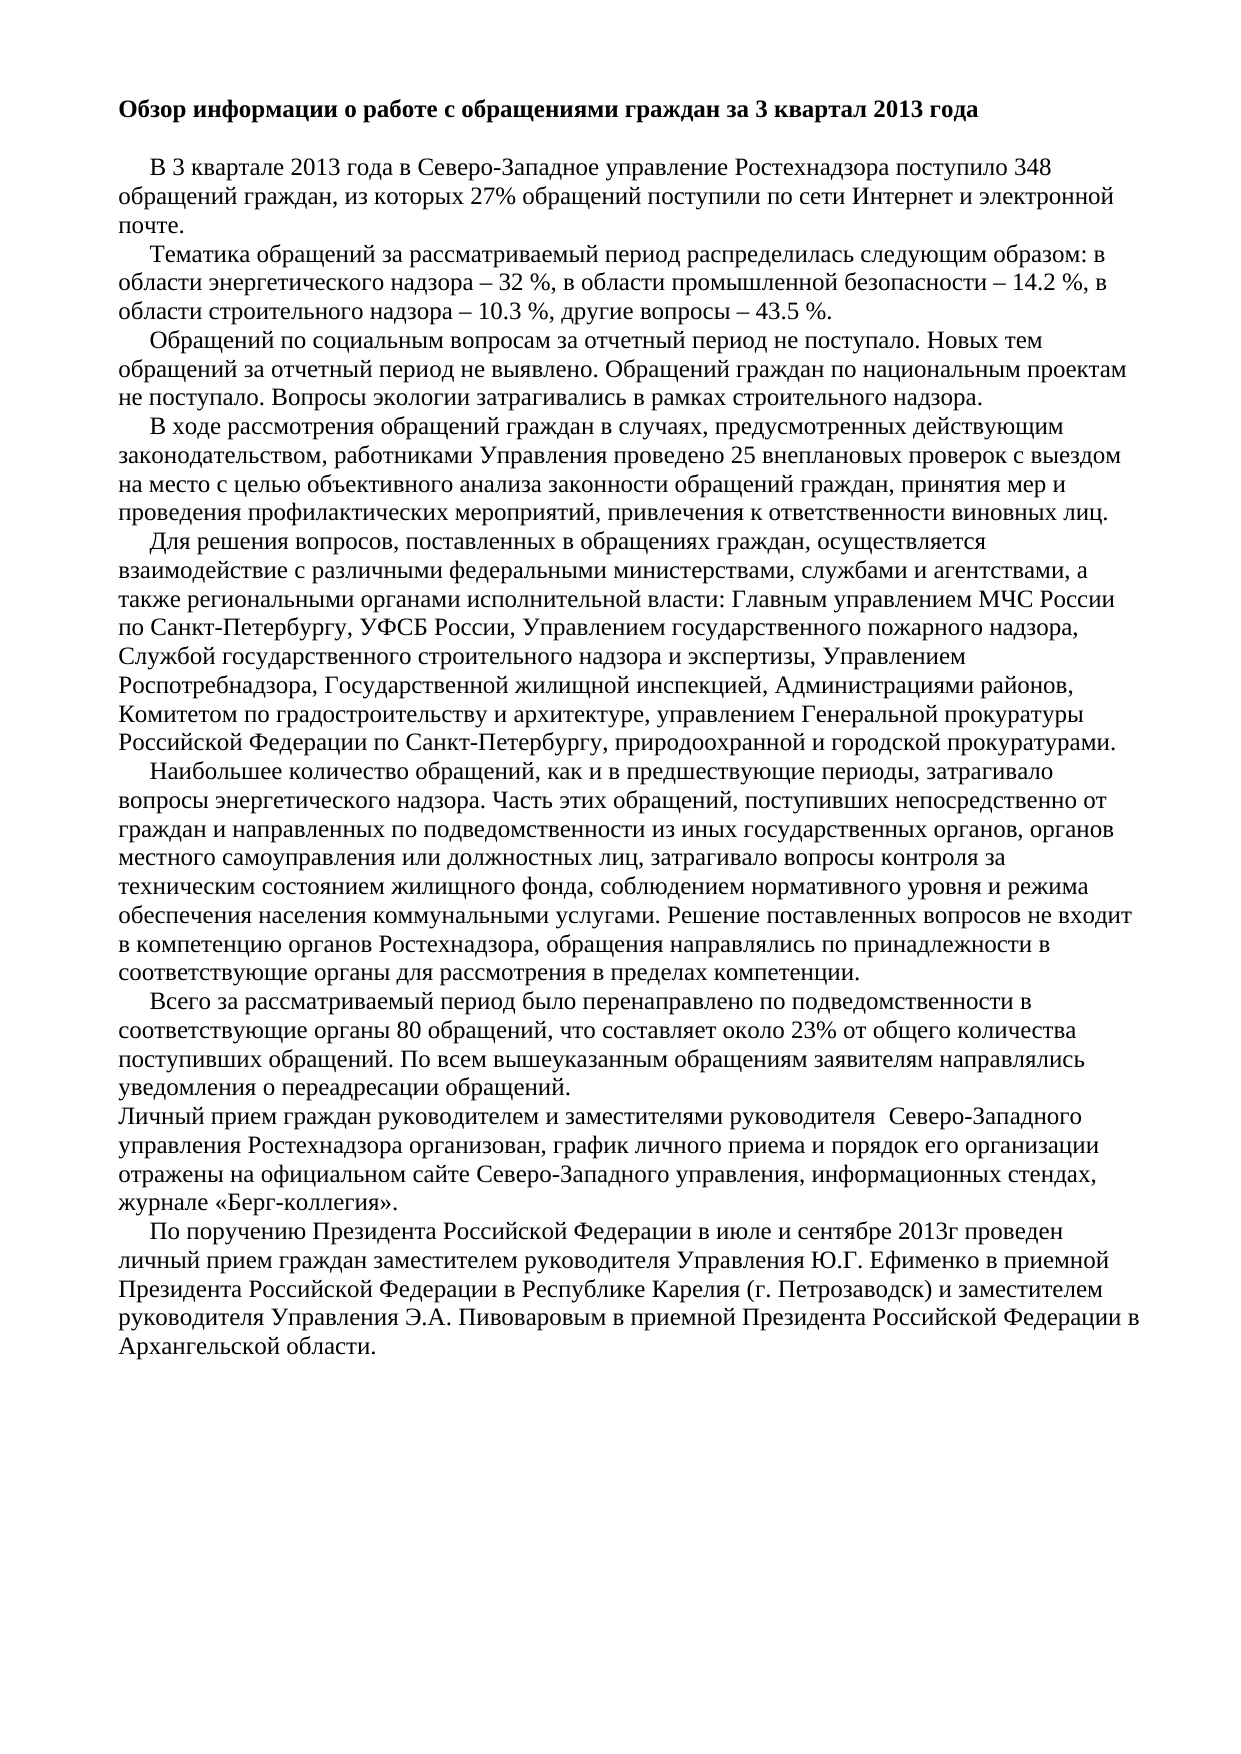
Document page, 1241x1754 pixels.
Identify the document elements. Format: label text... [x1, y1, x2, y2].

text Обзор информации о работе с обращениями граждан за 3 квартал 2013 года [118, 94, 1146, 123]
text В 3 квартале 2013 года в Северо-Западное управление Ростехнадзора поступило 348 обращений граждан, из которых 27% обращений поступили по сети Интернет и электронной почте. Тематика обращений за рассматриваемый период распределилась следующим образом: в области энергетического надзора – 32 %, в области промышленной безопасности – 14.2 %, в области строительного надзора – 10.3 %, другие вопросы – 43.5 %. Обращений по социальным вопросам за отчетный период не поступало. Новых тем обращений за отчетный период не выявлено. Обращений граждан по национальным проектам не поступало. Вопросы экологии затрагивались в рамках строительного надзора. В ходе рассмотрения обращений граждан в случаях, предусмотренных действующим законодательством, работниками Управления проведено 25 внеплановых проверок с выездом на место с целью объективного анализа законности обращений граждан, принятия мер и проведения профилактических мероприятий, привлечения к ответственности виновных лиц. Для решения вопросов, поставленных в обращениях граждан, осуществляется взаимодействие с различными федеральными министерствами, службами и агентствами, а также региональными органами исполнительной власти: Главным управлением МЧС России по Санкт-Петербургу, УФСБ России, Управлением государственного пожарного надзора, Службой государственного строительного надзора и экспертизы, Управлением Роспотребнадзора, Государственной жилищной инспекцией, Администрациями районов, Комитетом по градостроительству и архитектуре, управлением Генеральной прокуратуры Российской Федерации по Санкт-Петербургу, природоохранной и городской прокуратурами. Наибольшее количество обращений, как и в предшествующие периоды, затрагивало вопросы энергетического надзора. Часть этих обращений, поступивших непосредственно от граждан и направленных по подведомственности из иных государственных органов, органов местного самоуправления или должностных лиц, затрагивало вопросы контроля за техническим состоянием жилищного фонда, соблюдением нормативного уровня и режима обеспечения населения коммунальными услугами. Решение поставленных вопросов не входит в компетенцию органов Ростехнадзора, обращения направлялись по принадлежности в соответствующие органы для рассмотрения в пределах компетенции. Всего за рассматриваемый период было перенаправлено по подведомственности в соответствующие органы 80 обращений, что составляет около 23% от общего количества поступивших обращений. По всем вышеуказанным обращениям заявителям направлялись уведомления о переадресации обращений. Личный прием граждан руководителем и заместителями руководителя Северо-Западного управления Ростехнадзора организован, график личного приема и порядок его организации отражены на официальном сайте Северо-Западного управления, информационных стендах, журнале «Берг-коллегия». По поручению Президента Российской Федерации в июле и сентябре 2013г проведен личный прием граждан заместителем руководителя Управления Ю.Г. Ефименко в приемной Президента Российской Федерации в Республике Карелия (г. Петрозаводск) и заместителем руководителя Управления Э.А. Пивоваровым в приемной Президента Российской Федерации в Архангельской области. [118, 152, 1146, 1360]
